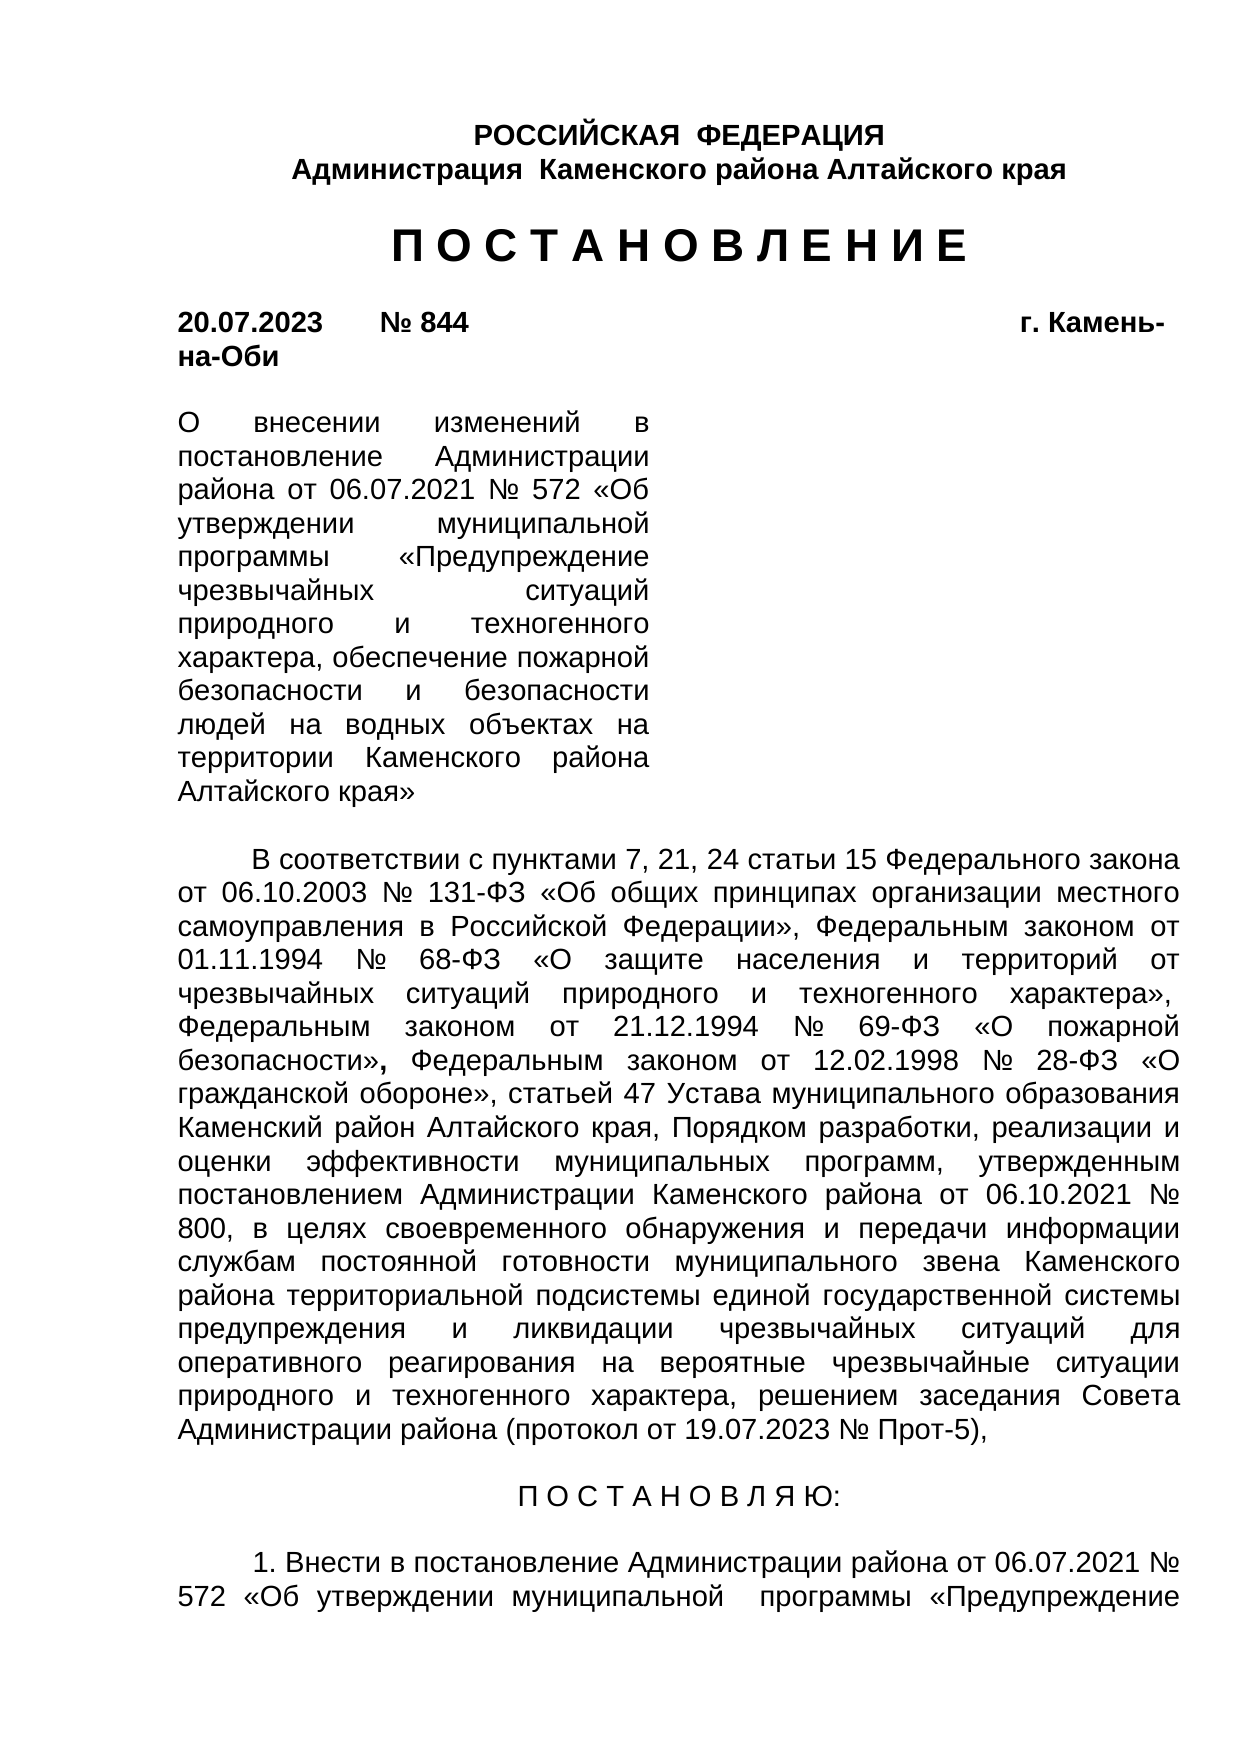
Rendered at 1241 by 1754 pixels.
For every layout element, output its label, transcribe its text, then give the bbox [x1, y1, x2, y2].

text 20.07.2023 № 844 г. Камень-на-Оби [177, 305, 1181, 372]
title РОССИЙСКАЯ ФЕДЕРАЦИЯ [177, 118, 1181, 152]
subtitle Администрация Каменского района Алтайского края [177, 152, 1181, 185]
text П О С Т А Н О В Л Я Ю: [177, 1479, 1181, 1512]
text В соответствии с пунктами 7, 21, 24 статьи 15 Федерального закона от 06.10.2003 № 131-ФЗ «Об общих принципах организации местного самоуправления в Российской Федерации», Федеральным законом от 01.11.1994 № 68-ФЗ «О защите населения и территорий от чрезвычайных ситуаций природного и техногенного характера», Федеральным законом от 21.12.1994 № 69-ФЗ «О пожарной безопасности», Федеральным законом от 12.02.1998 № 28-ФЗ «О гражданской обороне», статьей 47 Устава муниципального образования Каменский район Алтайского края, Порядком разработки, реализации и оценки эффективности муниципальных программ, утвержденным постановлением Администрации Каменского района от 06.10.2021 № 800, в целях своевременного обнаружения и передачи информации службам постоянной готовности муниципального звена Каменского района территориальной подсистемы единой государственной системы предупреждения и ликвидации чрезвычайных ситуаций для оперативного реагирования на вероятные чрезвычайные ситуации природного и техногенного характера, решением заседания Совета Администрации района (протокол от 19.07.2023 № Прот-5), [177, 842, 1181, 1445]
subtitle П О С Т А Н О В Л Е Н И Е [177, 219, 1181, 271]
text О внесении изменений в постановление Администрации района от 06.07.2021 № 572 «Об утверждении муниципальной программы «Предупреждение чрезвычайных ситуаций природного и техногенного характера, обеспечение пожарной безопасности и безопасности людей на водных объектах на территории Каменского района Алтайского края» [177, 406, 649, 808]
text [177, 1546, 1181, 1613]
